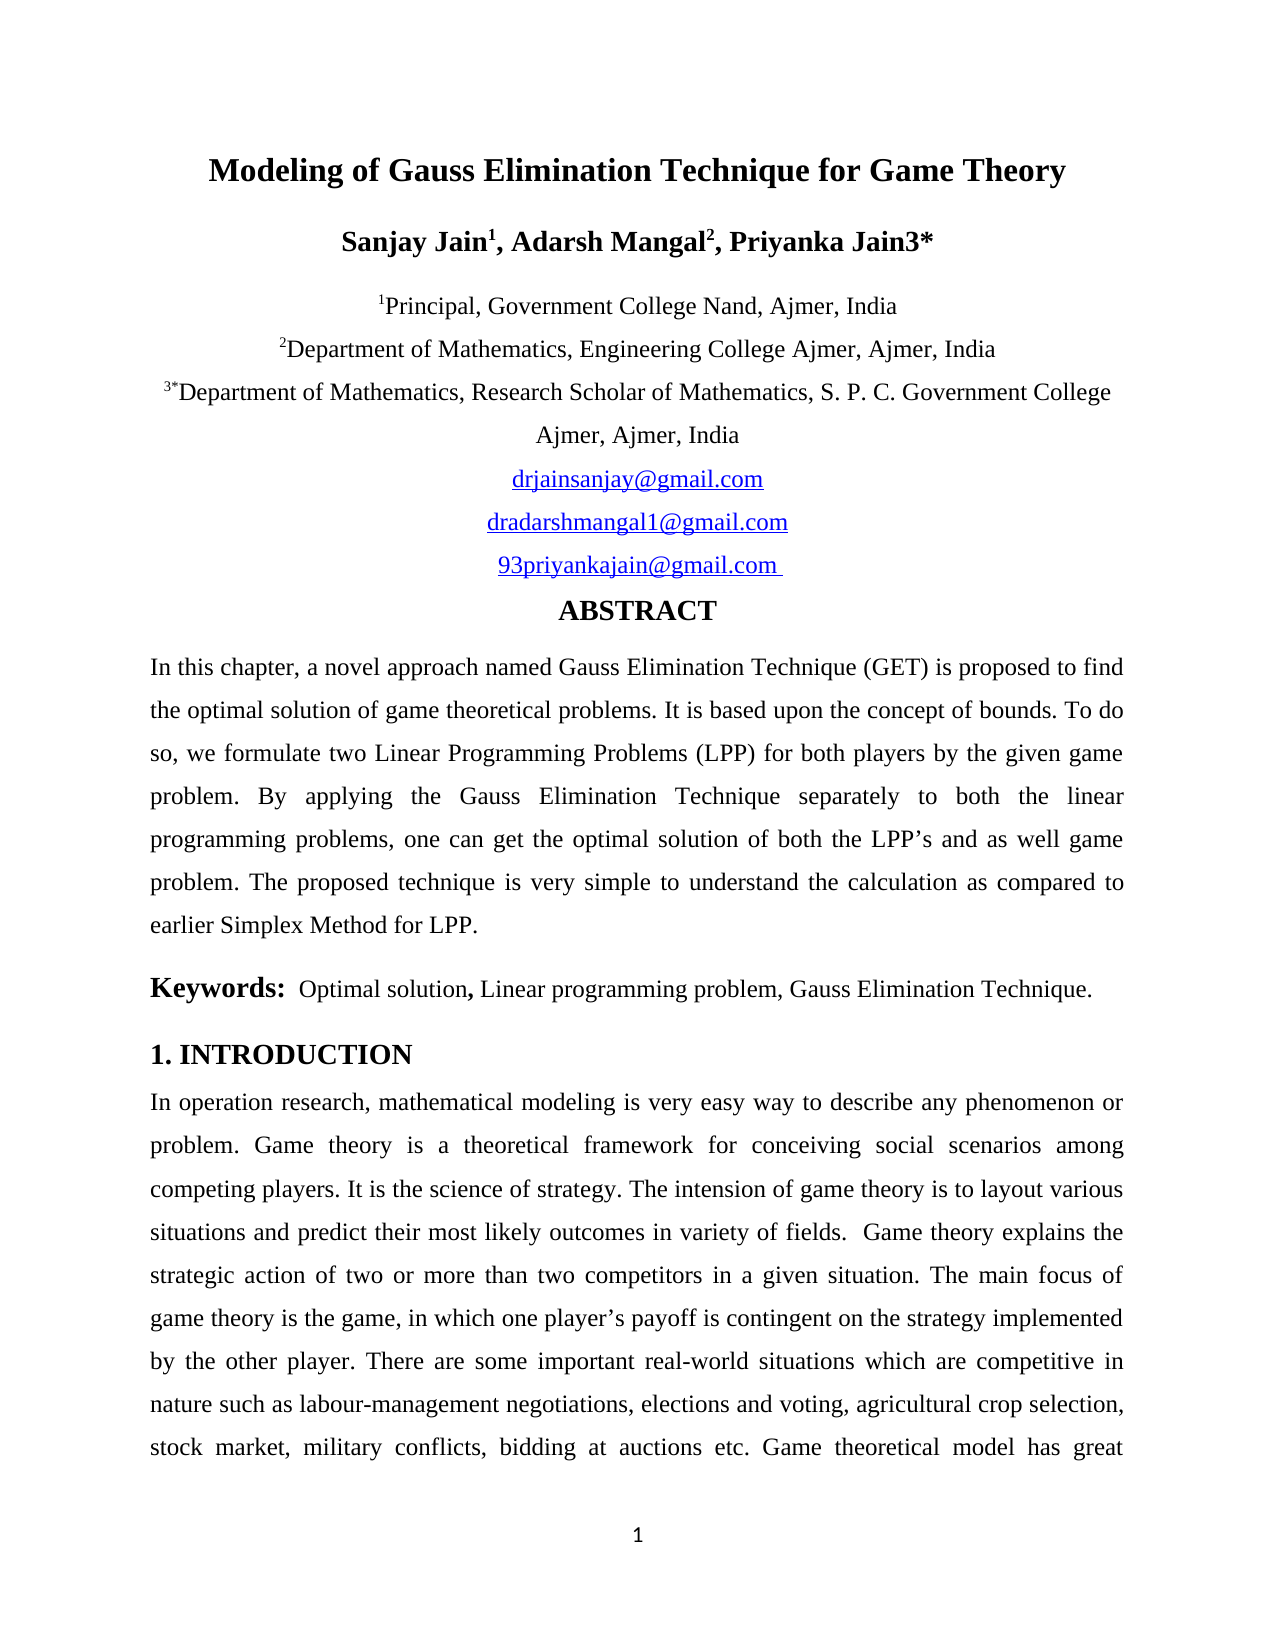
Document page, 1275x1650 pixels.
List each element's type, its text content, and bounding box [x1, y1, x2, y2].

text 1Principal, Government College Nand, Ajmer, India [150, 291, 1125, 320]
text 3*Department of Mathematics, Research Scholar of Mathematics, S. P. C. Government College Ajmer, Ajmer, India [150, 377, 1125, 449]
text 1. INTRODUCTION [150, 1037, 1125, 1071]
text drjainsanjay@gmail.com [150, 464, 1125, 492]
text Sanjay Jain1, Adarsh Mangal2, Priyanka Jain3* [150, 224, 1125, 258]
text In this chapter, a novel approach named Gauss Elimination Technique (GET) is proposed to find the optimal solution of game theoretical problems. It is based upon the concept of bounds. To do so, we formulate two Linear Programming Problems (LPP) for both players by the given game problem. By applying the Gauss Elimination Technique separately to both the linear programming problems, one can get the optimal solution of both the LPP’s and as well game problem. The proposed technique is very simple to understand the calculation as compared to earlier Simplex Method for LPP. [150, 652, 1125, 939]
text ABSTRACT [150, 593, 1125, 627]
text Keywords: Optimal solution, Linear programming problem, Gauss Elimination Technique. [150, 970, 1125, 1004]
text 2Department of Mathematics, Engineering College Ajmer, Ajmer, India [150, 334, 1125, 363]
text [150, 1087, 1125, 1461]
text Modeling of Gauss Elimination Technique for Game Theory [150, 150, 1125, 188]
text dradarshmangal1@gmail.com [150, 507, 1125, 536]
text 93priyankajain@gmail.com [150, 550, 1125, 579]
